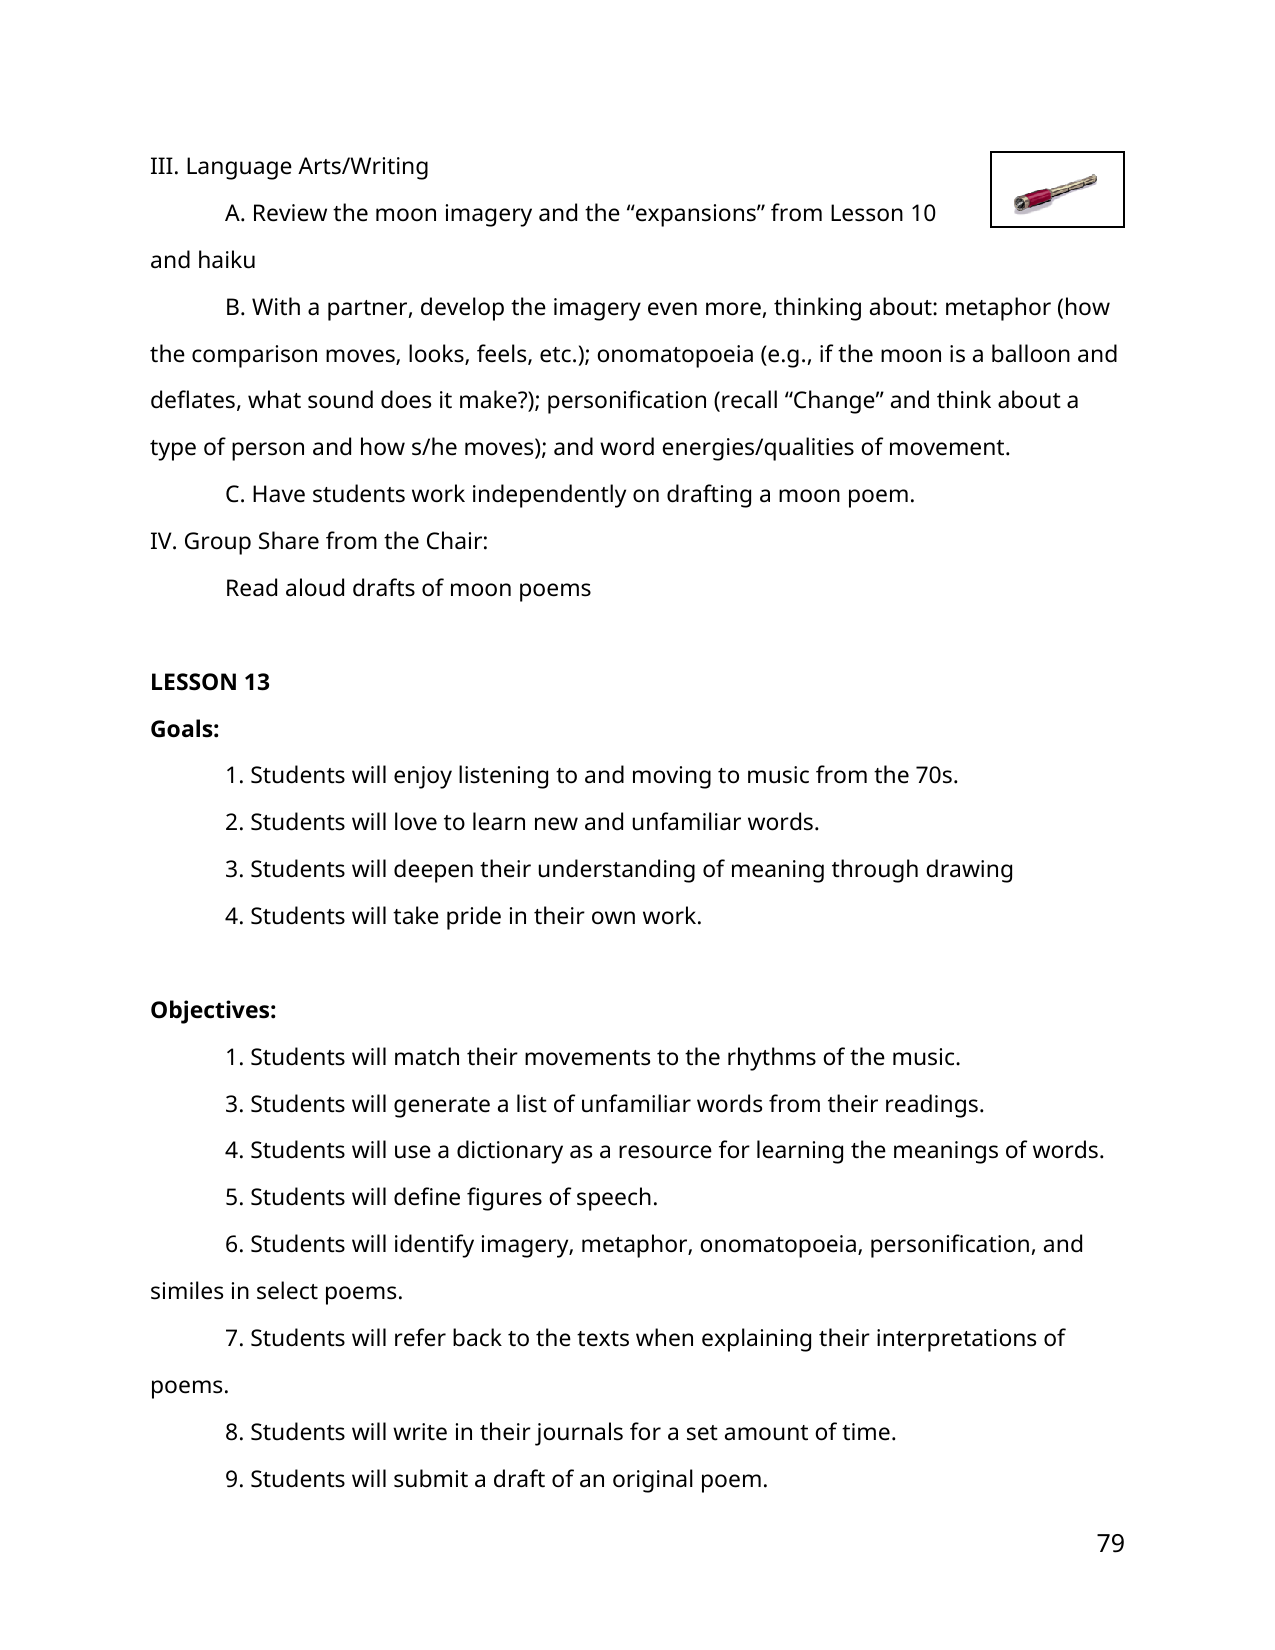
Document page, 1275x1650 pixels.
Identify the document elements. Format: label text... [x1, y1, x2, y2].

text 6. Students will identify imagery, metaphor, onomatopoeia, personification, and similes in select poems. [150, 1228, 1125, 1306]
text 5. Students will define figures of speech. [150, 1181, 1125, 1212]
text LESSON 13 [150, 666, 1125, 697]
text 4. Students will take pride in their own work. [150, 900, 1125, 931]
text 7. Students will refer back to the texts when explaining their interpretations of poems. [150, 1322, 1125, 1400]
text 1. Students will match their movements to the rhythms of the music. [150, 1041, 1125, 1072]
text A. Review the moon imagery and the “expansions” from Lesson 10 and haiku [150, 197, 1125, 275]
text Objectives: [150, 994, 1125, 1025]
text B. With a partner, develop the imagery even more, thinking about: metaphor (how the comparison moves, looks, feels, etc.); onomatopoeia (e.g., if the moon is a balloon and deflates, what sound does it make?); personification (recall “Change” and think about a type of person and how s/he moves); and word energies/qualities of movement. [150, 291, 1125, 462]
text Read aloud drafts of moon poems [150, 572, 1125, 603]
text 1. Students will enjoy listening to and moving to music from the 70s. [150, 759, 1125, 791]
picture [992, 153, 1123, 226]
text III. Language Arts/Writing [150, 150, 1125, 181]
text 2. Students will love to learn new and unfamiliar words. [150, 806, 1125, 837]
text 9. Students will submit a draft of an original poem. [150, 1462, 1125, 1494]
text 4. Students will use a dictionary as a resource for learning the meanings of words. [150, 1134, 1125, 1166]
text IV. Group Share from the Chair: [150, 525, 1125, 556]
text 3. Students will generate a list of unfamiliar words from their readings. [150, 1087, 1125, 1119]
text C. Have students work independently on drafting a moon poem. [150, 478, 1125, 509]
text 3. Students will deepen their understanding of meaning through drawing [150, 853, 1125, 884]
text 8. Students will write in their journals for a set amount of time. [150, 1416, 1125, 1447]
text Goals: [150, 712, 1125, 744]
